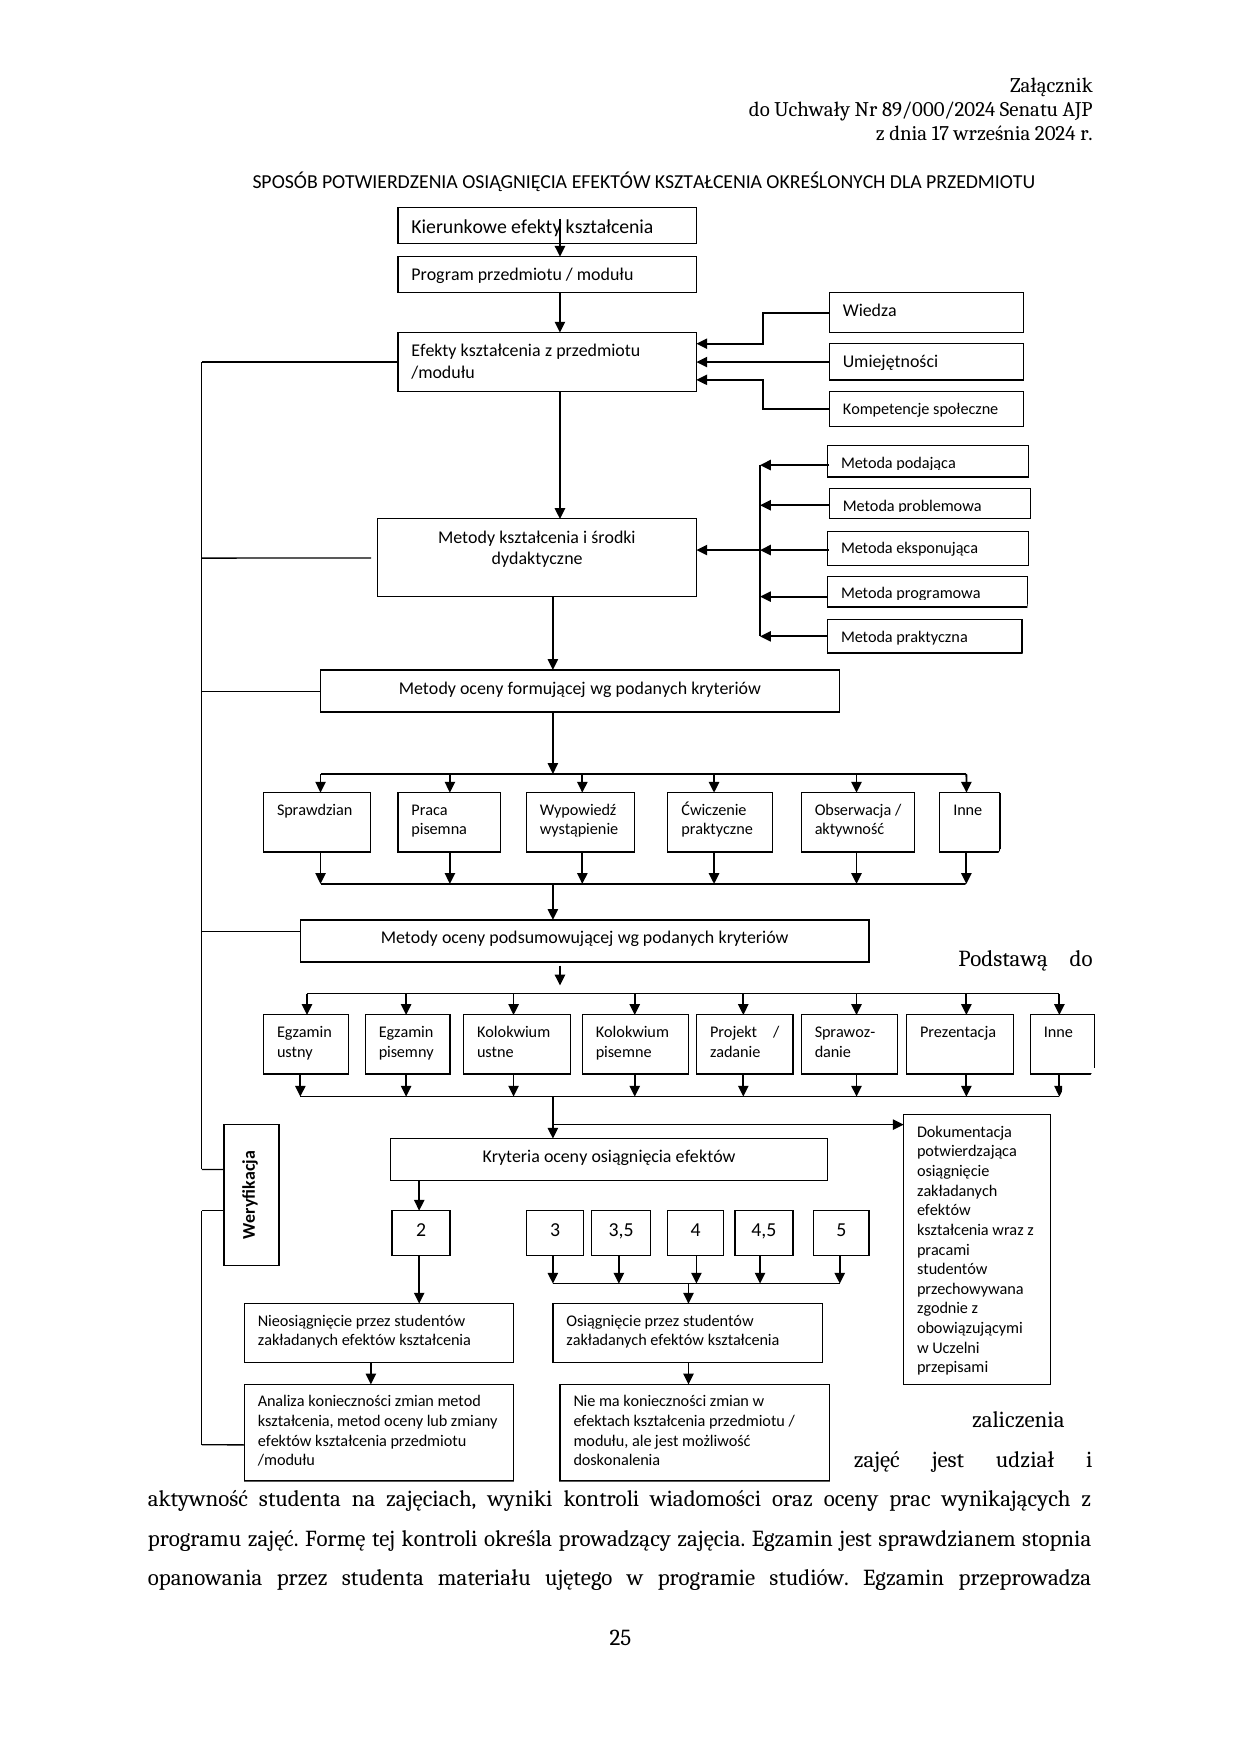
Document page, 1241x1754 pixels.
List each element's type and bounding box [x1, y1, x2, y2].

text [148, 946, 1092, 1591]
